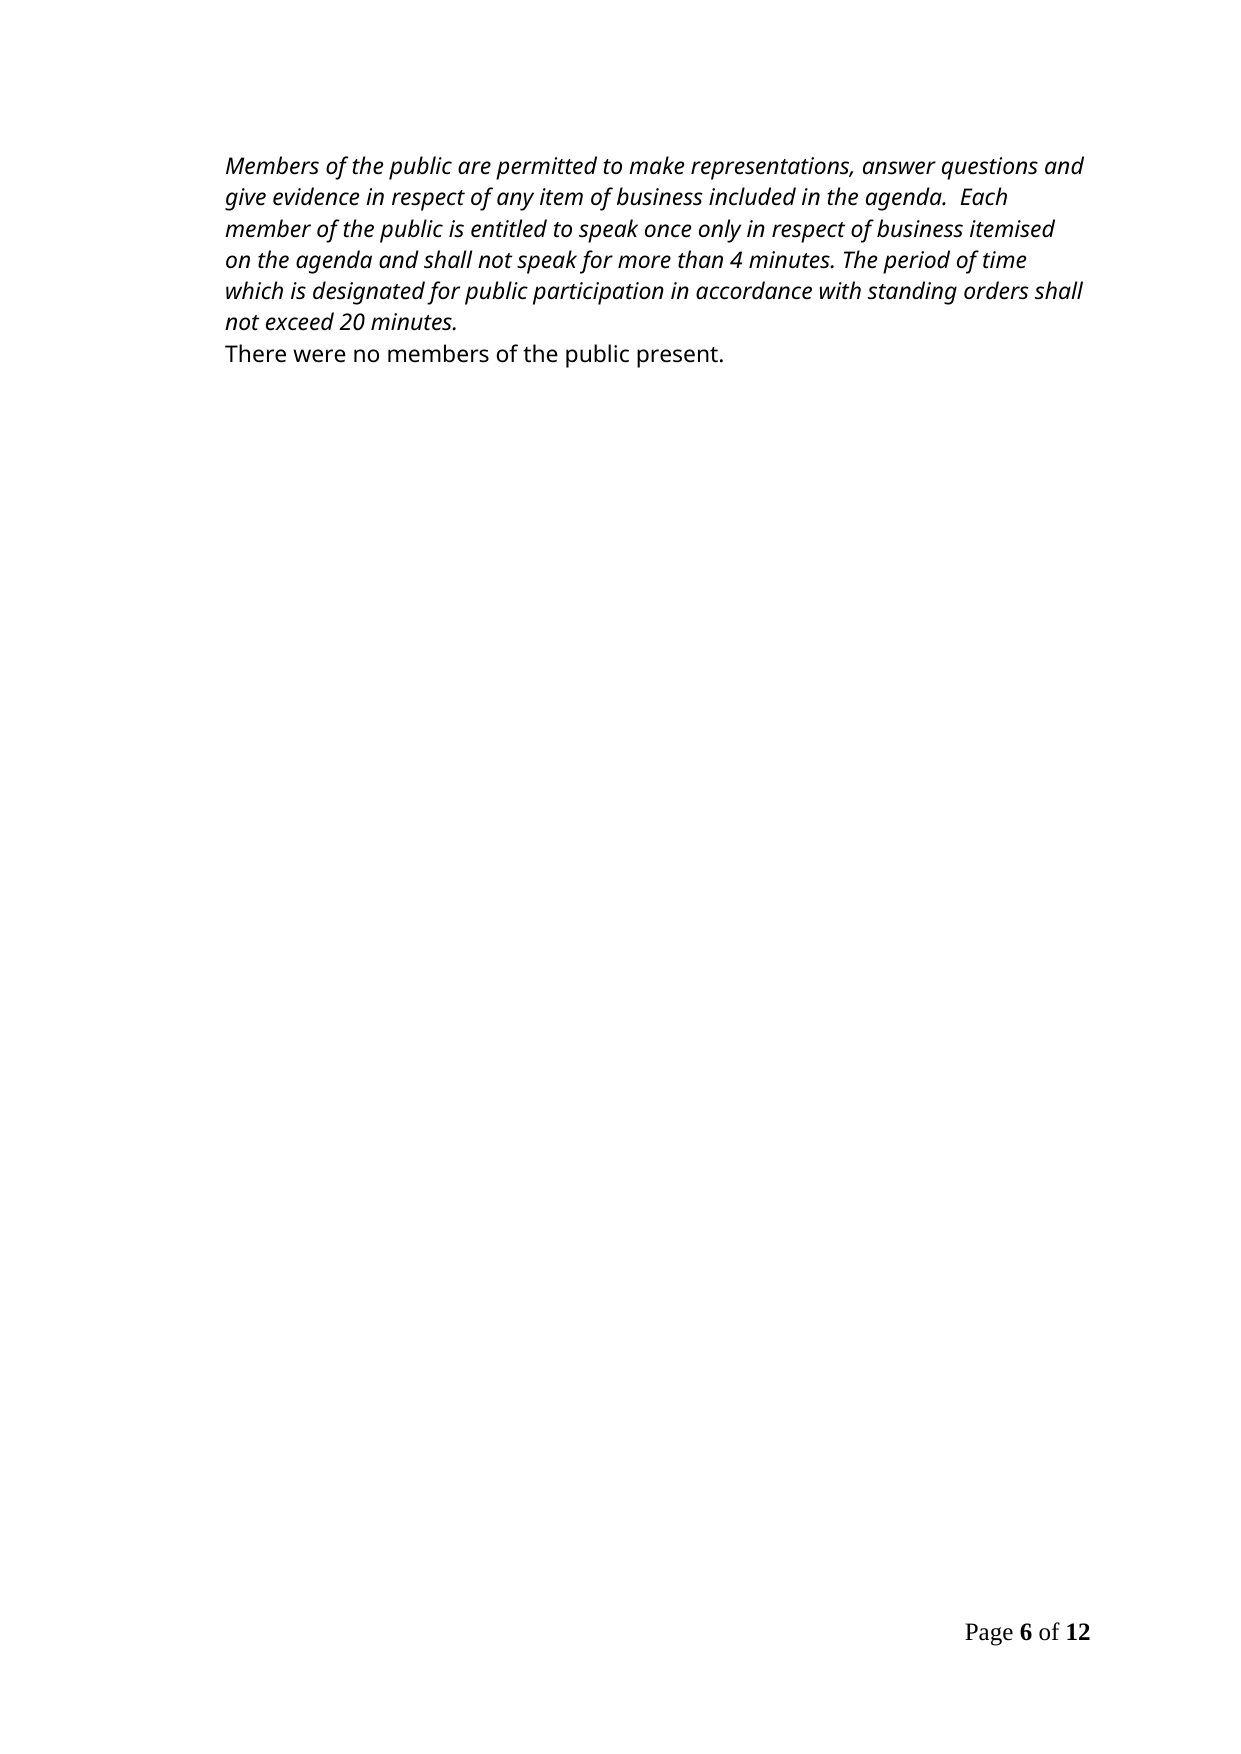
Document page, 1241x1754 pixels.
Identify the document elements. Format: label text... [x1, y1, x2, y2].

list There were no members of the public present. [225, 337, 1090, 369]
list Members of the public are permitted to make representations, answer questions and give evidence in respect of any item of business included in the agenda. Each member of the public is entitled to speak once only in respect of business itemised on the agenda and shall not speak for more than 4 minutes. The period of time which is designated for public participation in accordance with standing orders shall not exceed 20 minutes. [225, 150, 1090, 337]
